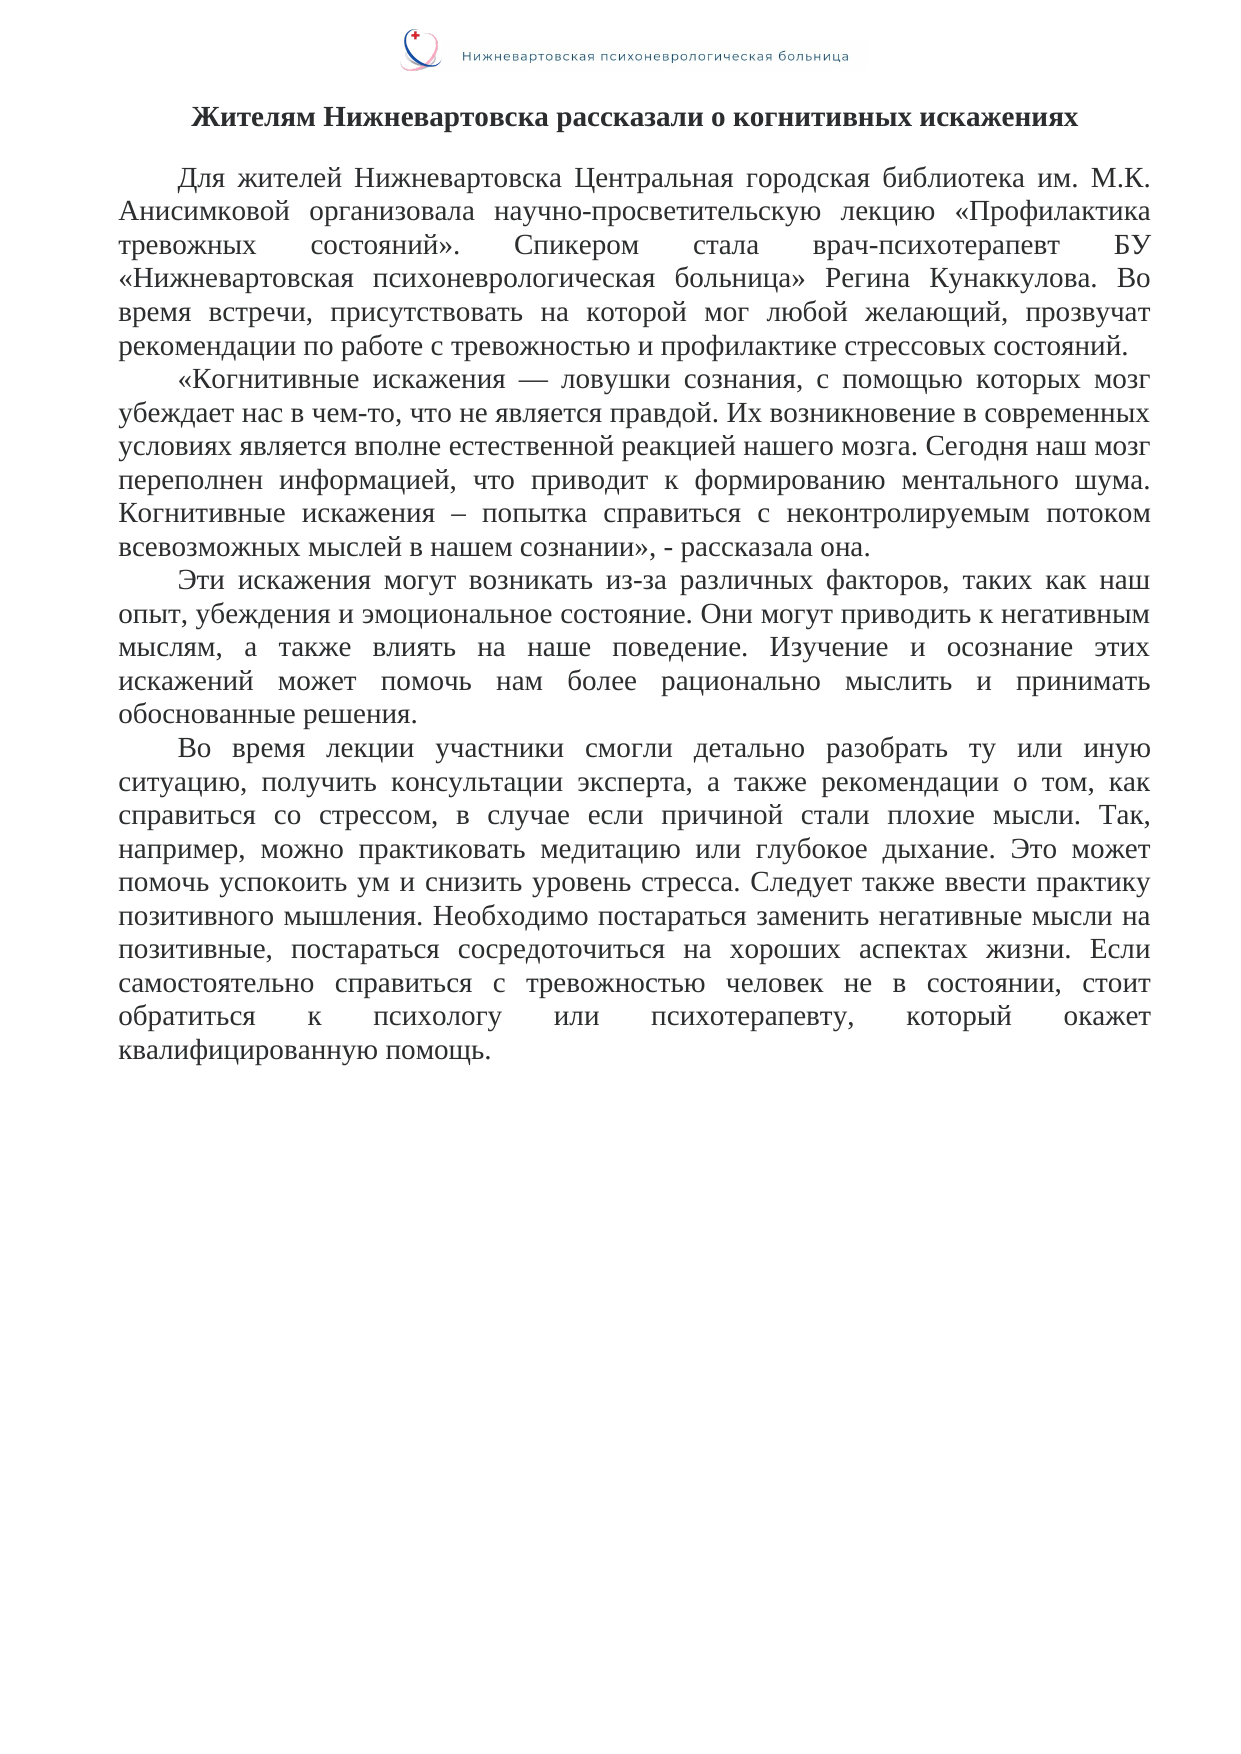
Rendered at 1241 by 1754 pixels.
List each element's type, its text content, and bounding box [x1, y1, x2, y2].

text Эти искажения могут возникать из-за различных факторов, таких как наш опыт, убеждения и эмоциональное состояние. Они могут приводить к негативным мыслям, а также влиять на наше поведение. Изучение и осознание этих искажений может помочь нам более рационально мыслить и принимать обоснованные решения. [118, 562, 1152, 730]
picture [400, 29, 870, 71]
text Для жителей Нижневартовска Центральная городская библиотека им. М.К. Анисимковой организовала научно-просветительскую лекцию «Профилактика тревожных состояний». Спикером стала врач-психотерапевт БУ «Нижневартовская психоневрологическая больница» Регина Кунаккулова. Во время встречи, присутствовать на которой мог любой желающий, прозвучат рекомендации по работе с тревожностью и профилактике стрессовых состояний. [118, 160, 1152, 361]
text Жителям Нижневартовска рассказали о когнитивных искажениях [118, 99, 1152, 132]
text «Когнитивные искажения — ловушки сознания, с помощью которых мозг убеждает нас в чем-то, что не является правдой. Их возникновение в современных условиях является вполне естественной реакцией нашего мозга. Сегодня наш мозг переполнен информацией, что приводит к формированию ментального шума. Когнитивные искажения – попытка справиться с неконтролируемым потоком всевозможных мыслей в нашем сознании», - рассказала она. [118, 361, 1152, 562]
text Во время лекции участники смогли детально разобрать ту или иную ситуацию, получить консультации эксперта, а также рекомендации о том, как справиться со стрессом, в случае если причиной стали плохие мысли. Так, например, можно практиковать медитацию или глубокое дыхание. Это может помочь успокоить ум и снизить уровень стресса. Следует также ввести практику позитивного мышления. Необходимо постараться заменить негативные мысли на позитивные, постараться сосредоточиться на хороших аспектах жизни. Если самостоятельно справиться с тревожностью человек не в состоянии, стоит обратиться к психологу или психотерапевту, который окажет квалифицированную помощь. [118, 730, 1152, 1066]
